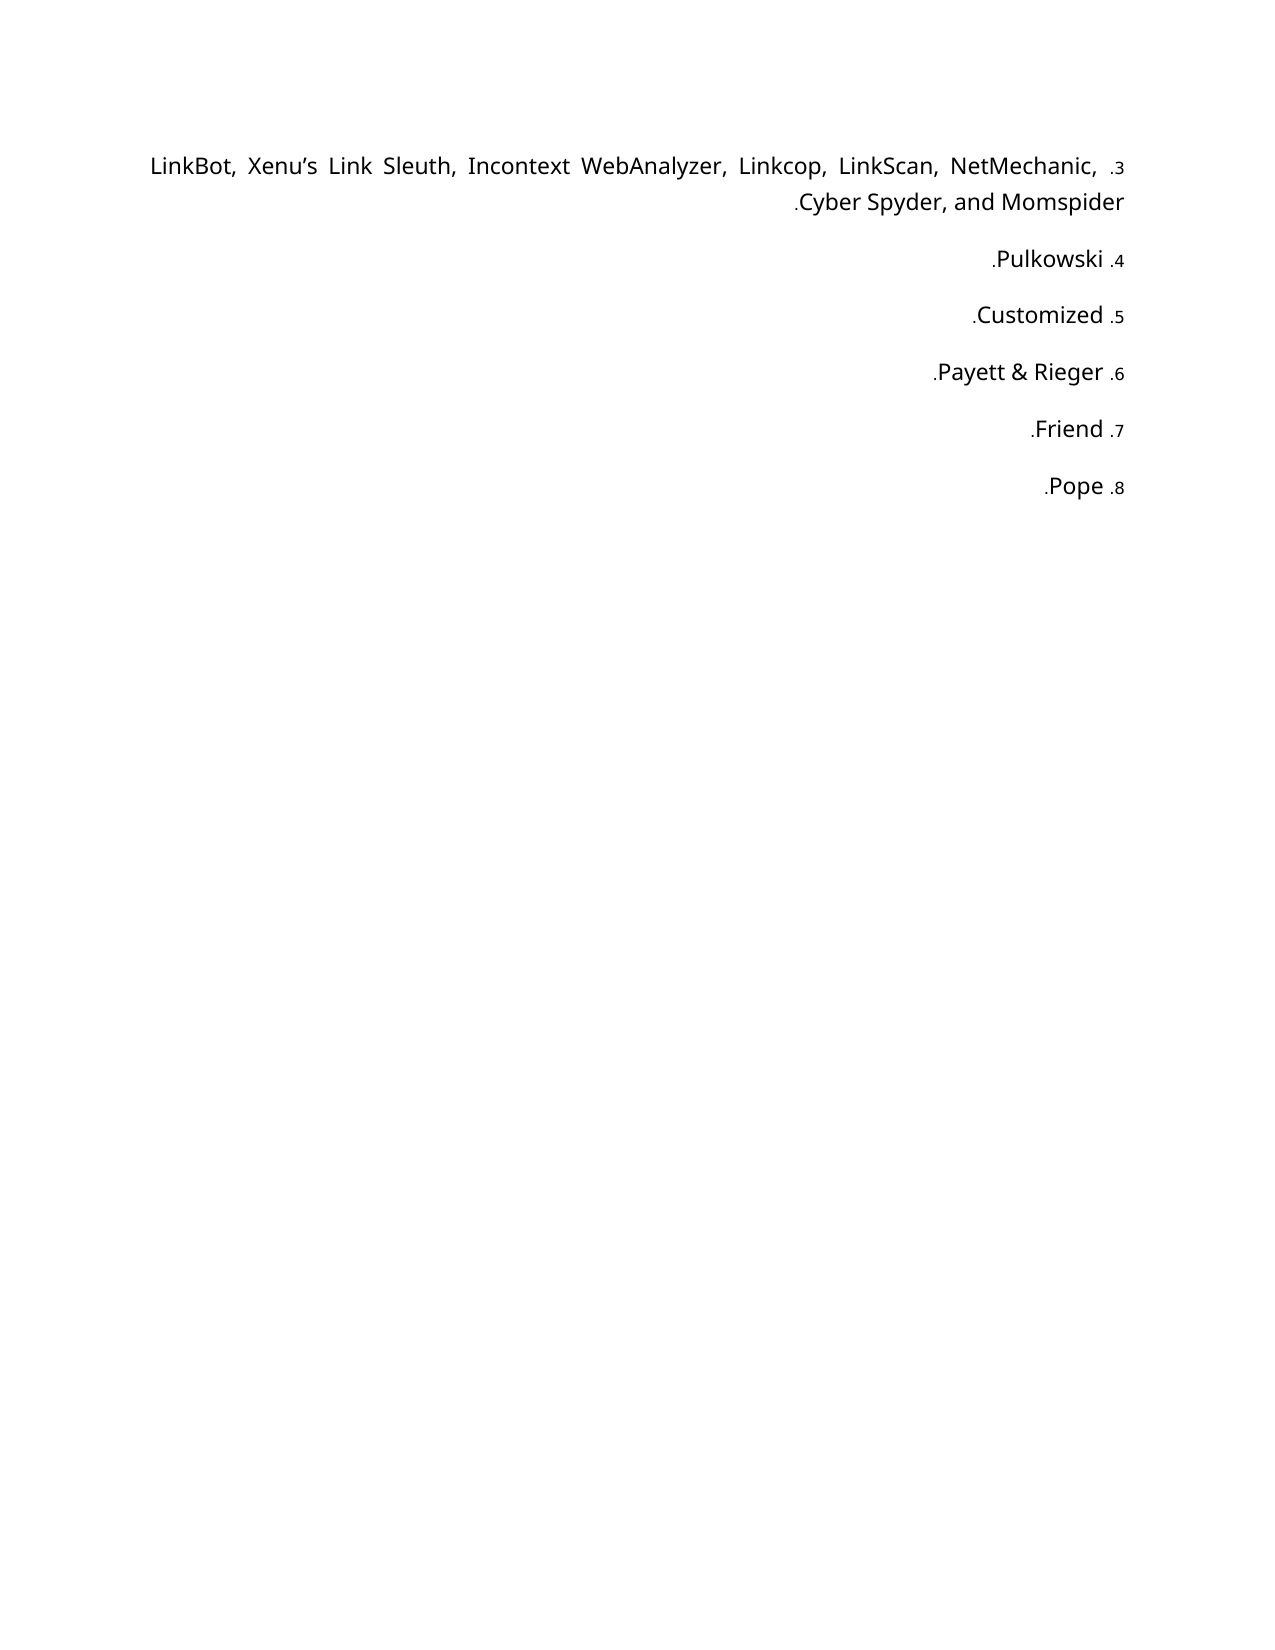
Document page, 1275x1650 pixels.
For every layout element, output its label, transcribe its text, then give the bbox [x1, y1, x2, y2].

text 6. Payett & Rieger. [150, 356, 1125, 387]
text 3. LinkBot, Xenu’s Link Sleuth, Incontext WebAnalyzer, Linkcop, LinkScan, NetMechanic, Cyber Spyder, and Momspider. [150, 150, 1125, 217]
text 7. Friend. [150, 413, 1125, 444]
text 8. Pope. [150, 470, 1125, 501]
text 5. Customized. [150, 299, 1125, 331]
text 4. Pulkowski. [150, 243, 1125, 274]
